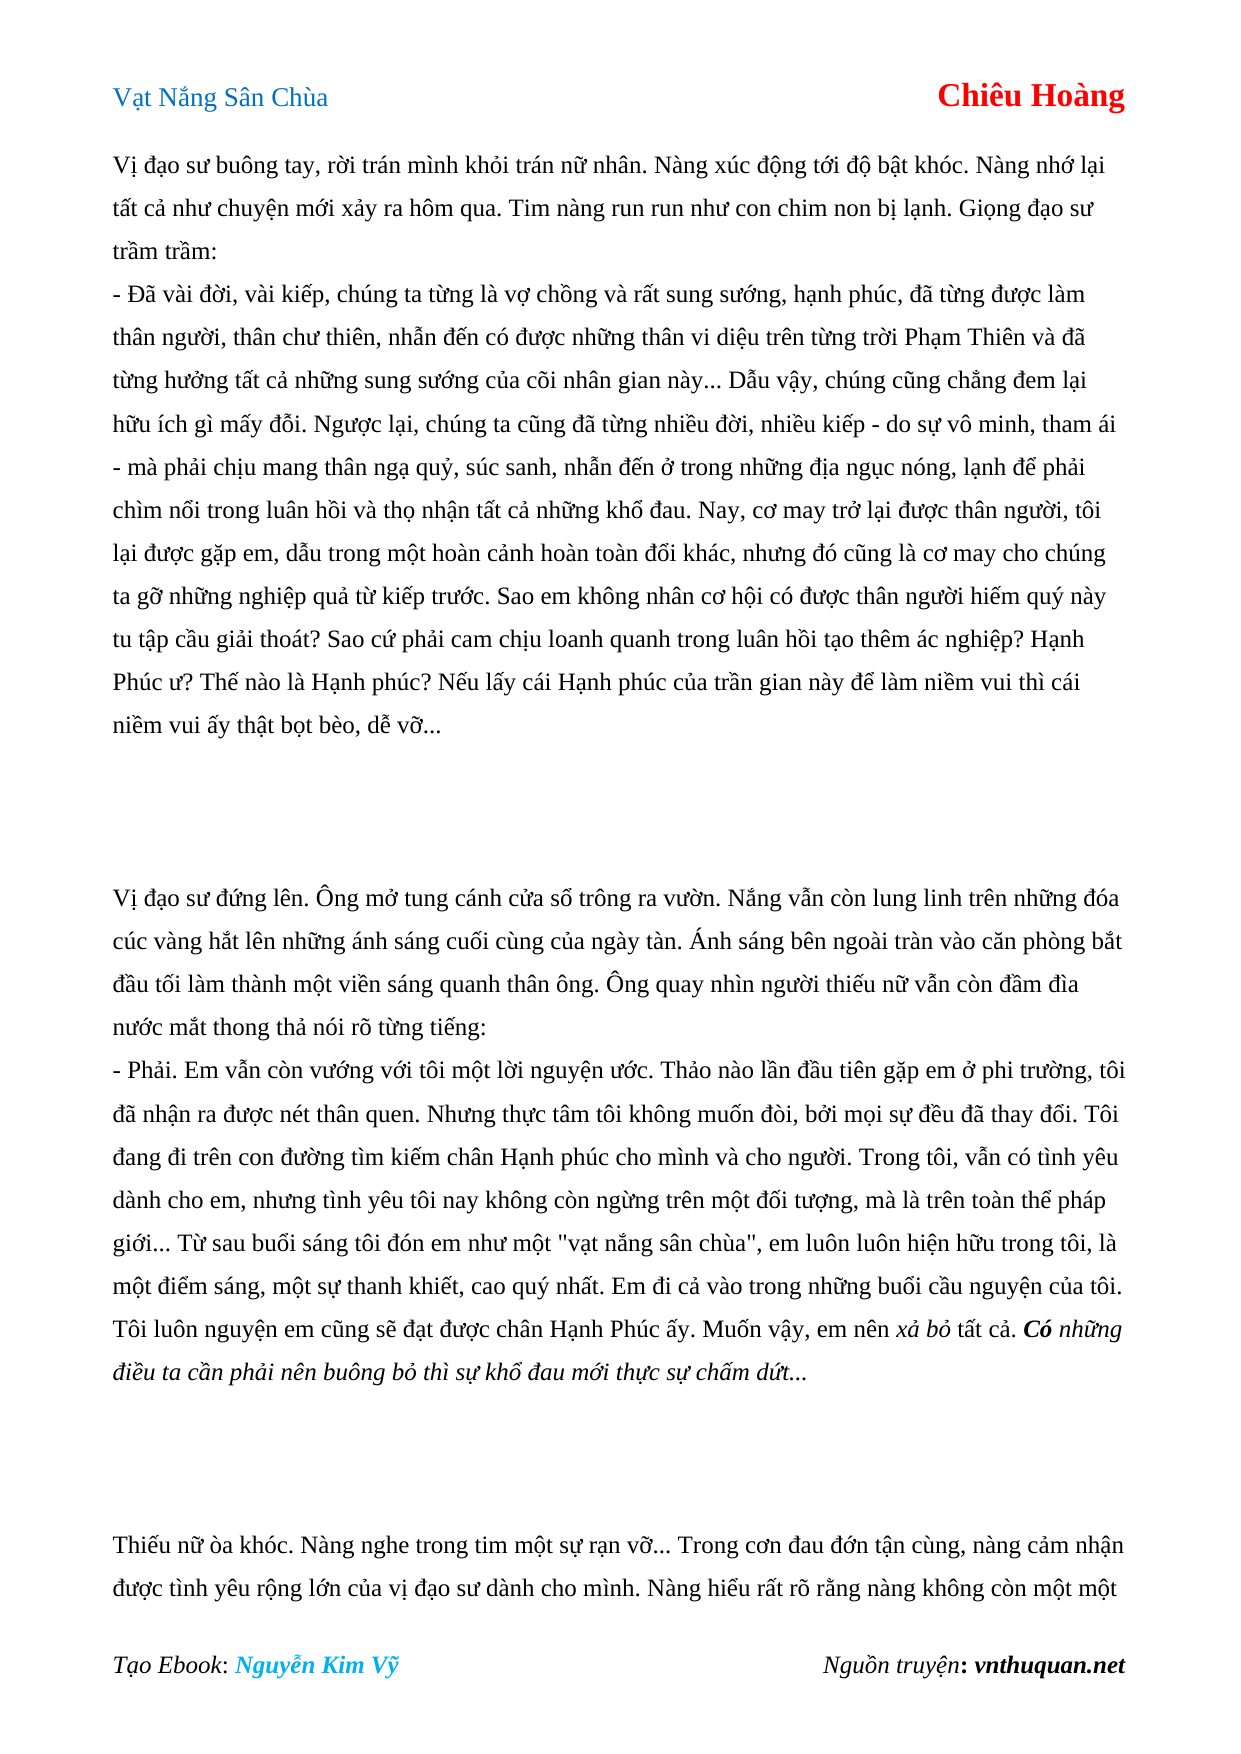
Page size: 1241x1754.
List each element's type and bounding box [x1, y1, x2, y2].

text [112, 150, 1128, 1602]
